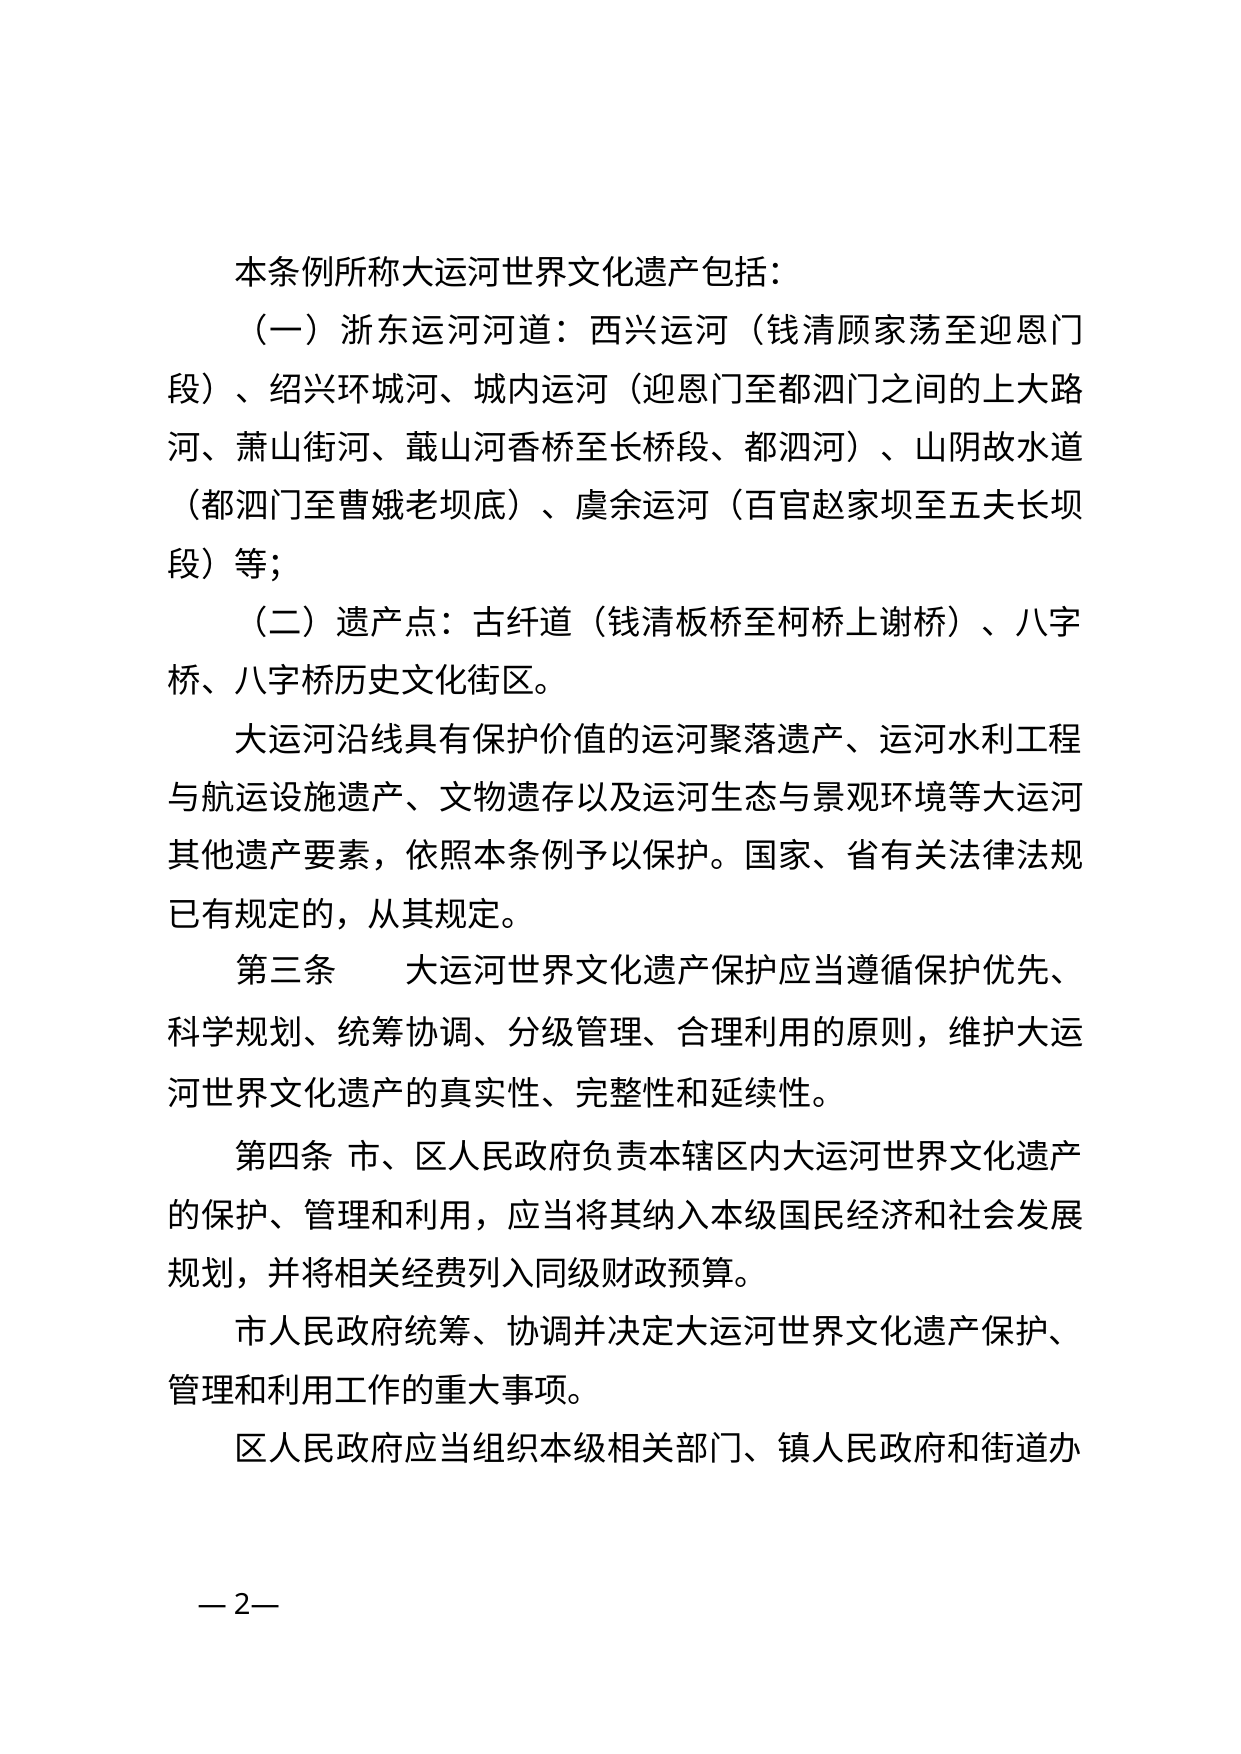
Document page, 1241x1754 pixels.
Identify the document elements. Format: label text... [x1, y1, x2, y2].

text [168, 1414, 1084, 1472]
text 本条例所称大运河世界文化遗产包括： [168, 238, 1084, 296]
text （二）遗产点：古纤道（钱清板桥至柯桥上谢桥）、八字桥、八字桥历史文化街区。 [168, 588, 1084, 704]
text 第四条 市、区人民政府负责本辖区内大运河世界文化遗产的保护、管理和利用，应当将其纳入本级国民经济和社会发展规划，并将相关经费列入同级财政预算。 [168, 1122, 1084, 1297]
text 市人民政府统筹、协调并决定大运河世界文化遗产保护、管理和利用工作的重大事项。 [168, 1297, 1084, 1414]
text 第三条 大运河世界文化遗产保护应当遵循保护优先、科学规划、统筹协调、分级管理、合理利用的原则，维护大运河世界文化遗产的真实性、完整性和延续性。 [168, 938, 1084, 1122]
text 大运河沿线具有保护价值的运河聚落遗产、运河水利工程与航运设施遗产、文物遗存以及运河生态与景观环境等大运河其他遗产要素，依照本条例予以保护。国家、省有关法律法规已有规定的，从其规定。 [168, 704, 1084, 938]
text （一）浙东运河河道：西兴运河（钱清顾家荡至迎恩门段）、绍兴环城河、城内运河（迎恩门至都泗门之间的上大路河、萧山街河、蕺山河香桥至长桥段、都泗河）、山阴故水道（都泗门至曹娥老坝底）、虞余运河（百官赵家坝至五夫长坝段）等； [168, 296, 1084, 588]
